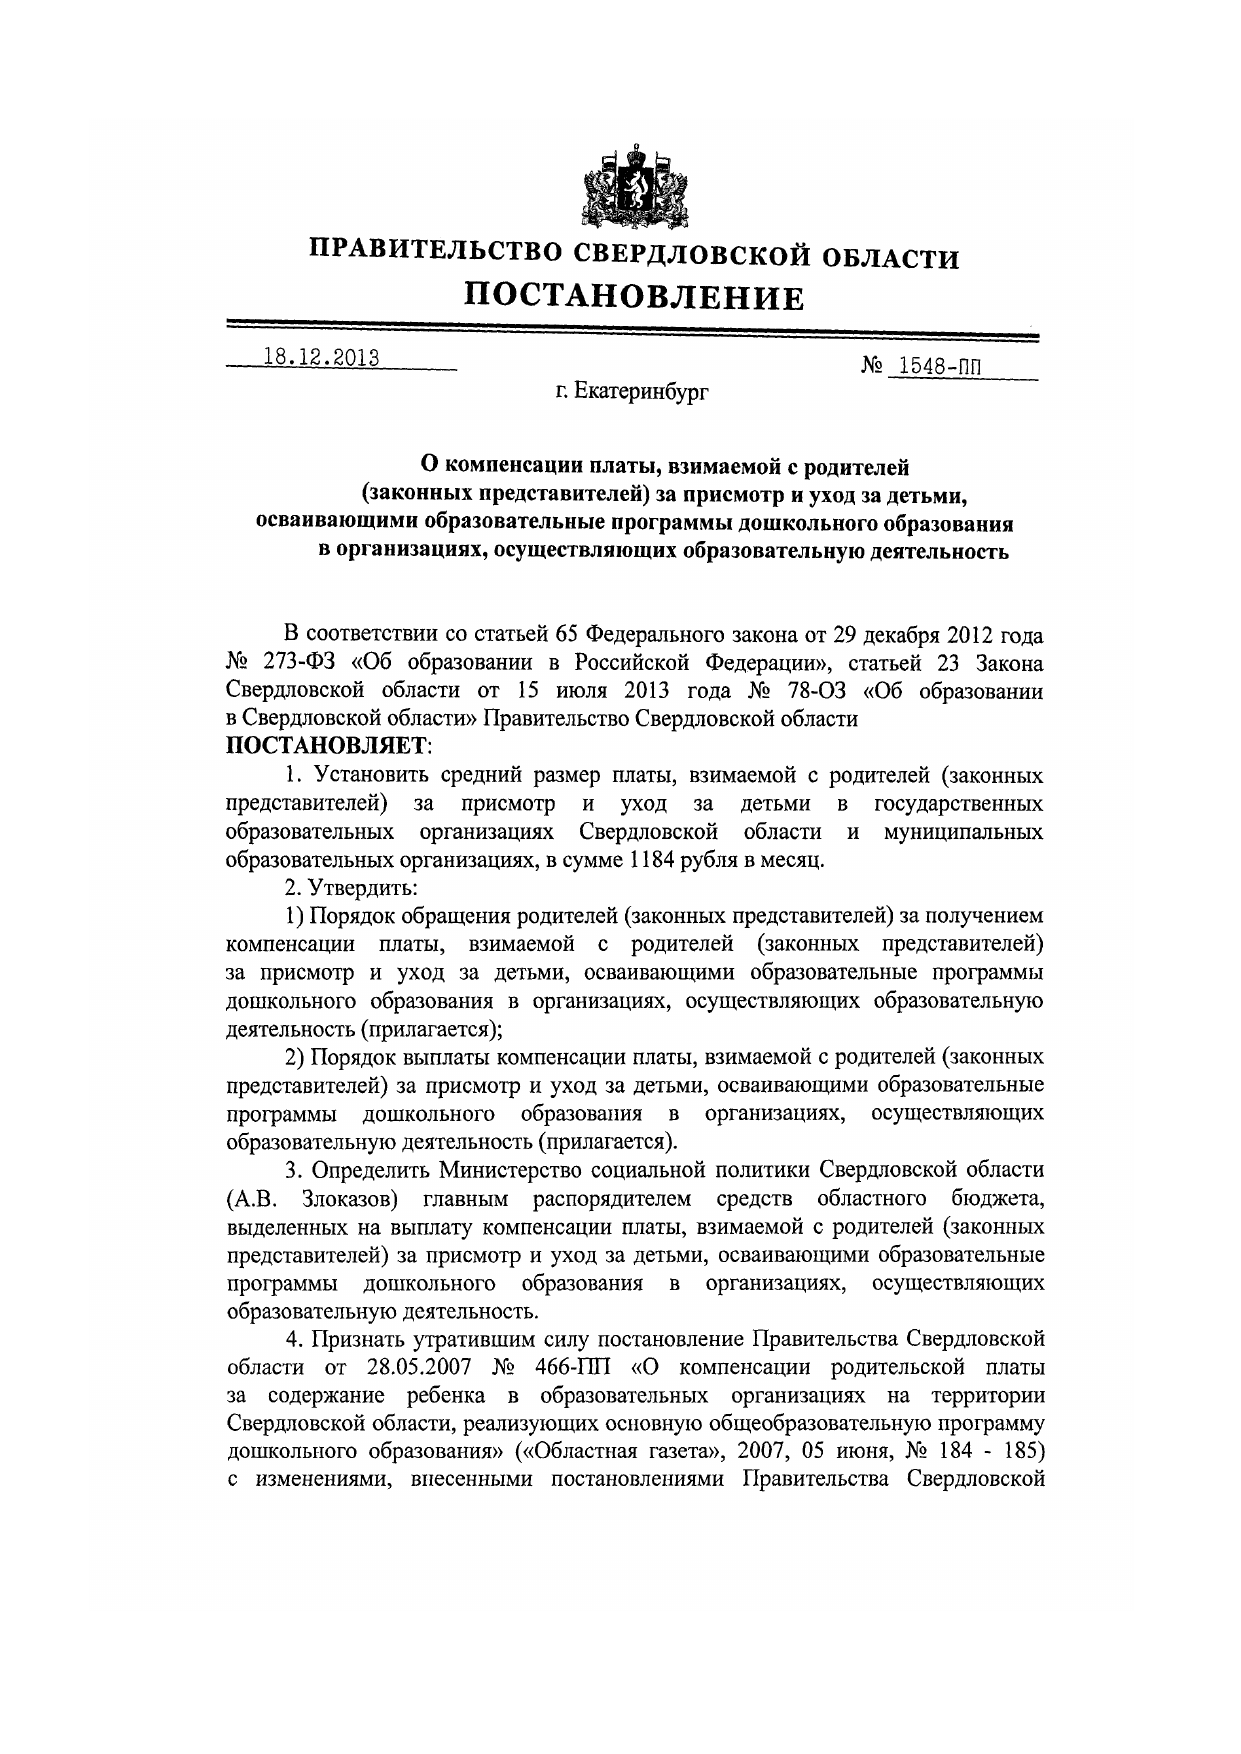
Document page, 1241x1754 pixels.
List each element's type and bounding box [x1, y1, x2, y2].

picture [88, 118, 1134, 1611]
